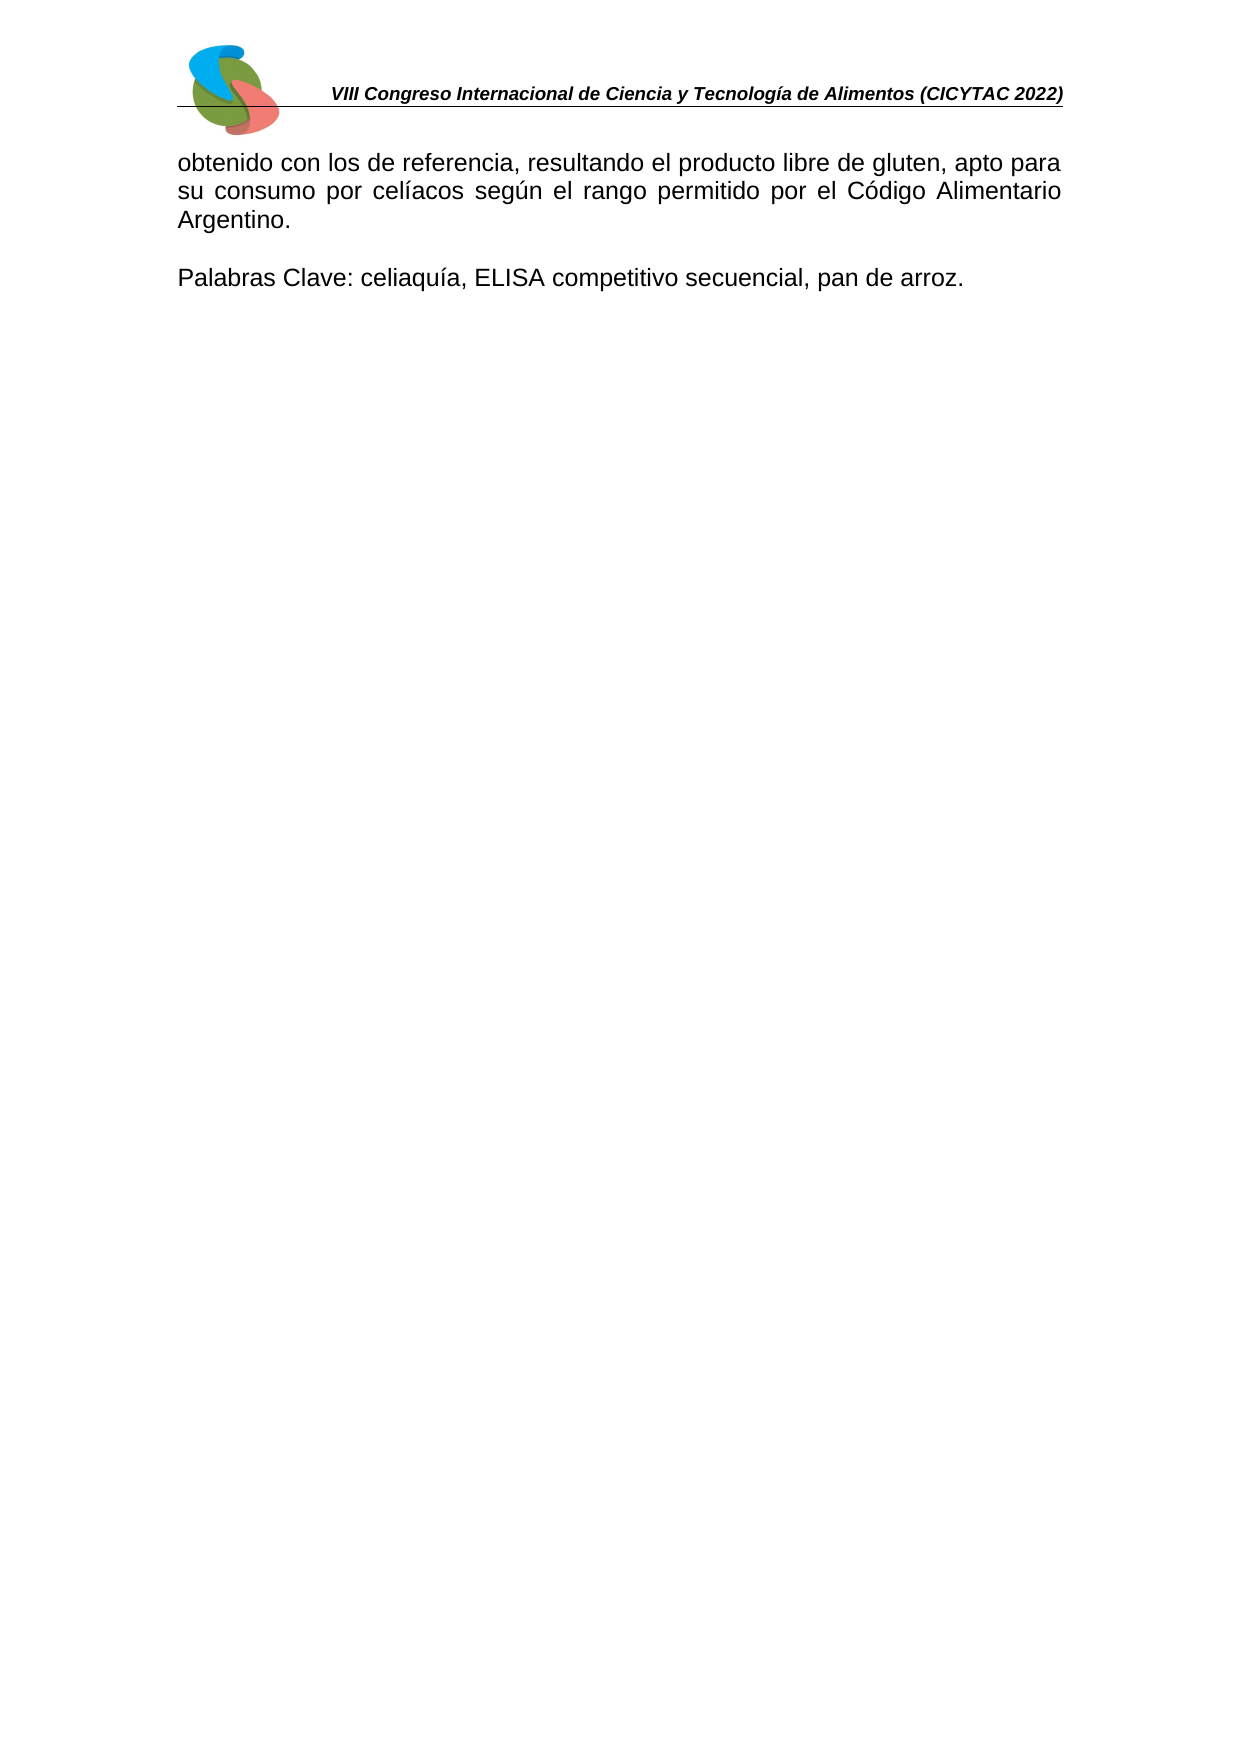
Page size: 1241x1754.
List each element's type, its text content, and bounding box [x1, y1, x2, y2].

text Palabras Clave: celiaquía, ELISA competitivo secuencial, pan de arroz. [177, 262, 1063, 291]
picture [178, 107, 289, 146]
picture [178, 37, 289, 106]
